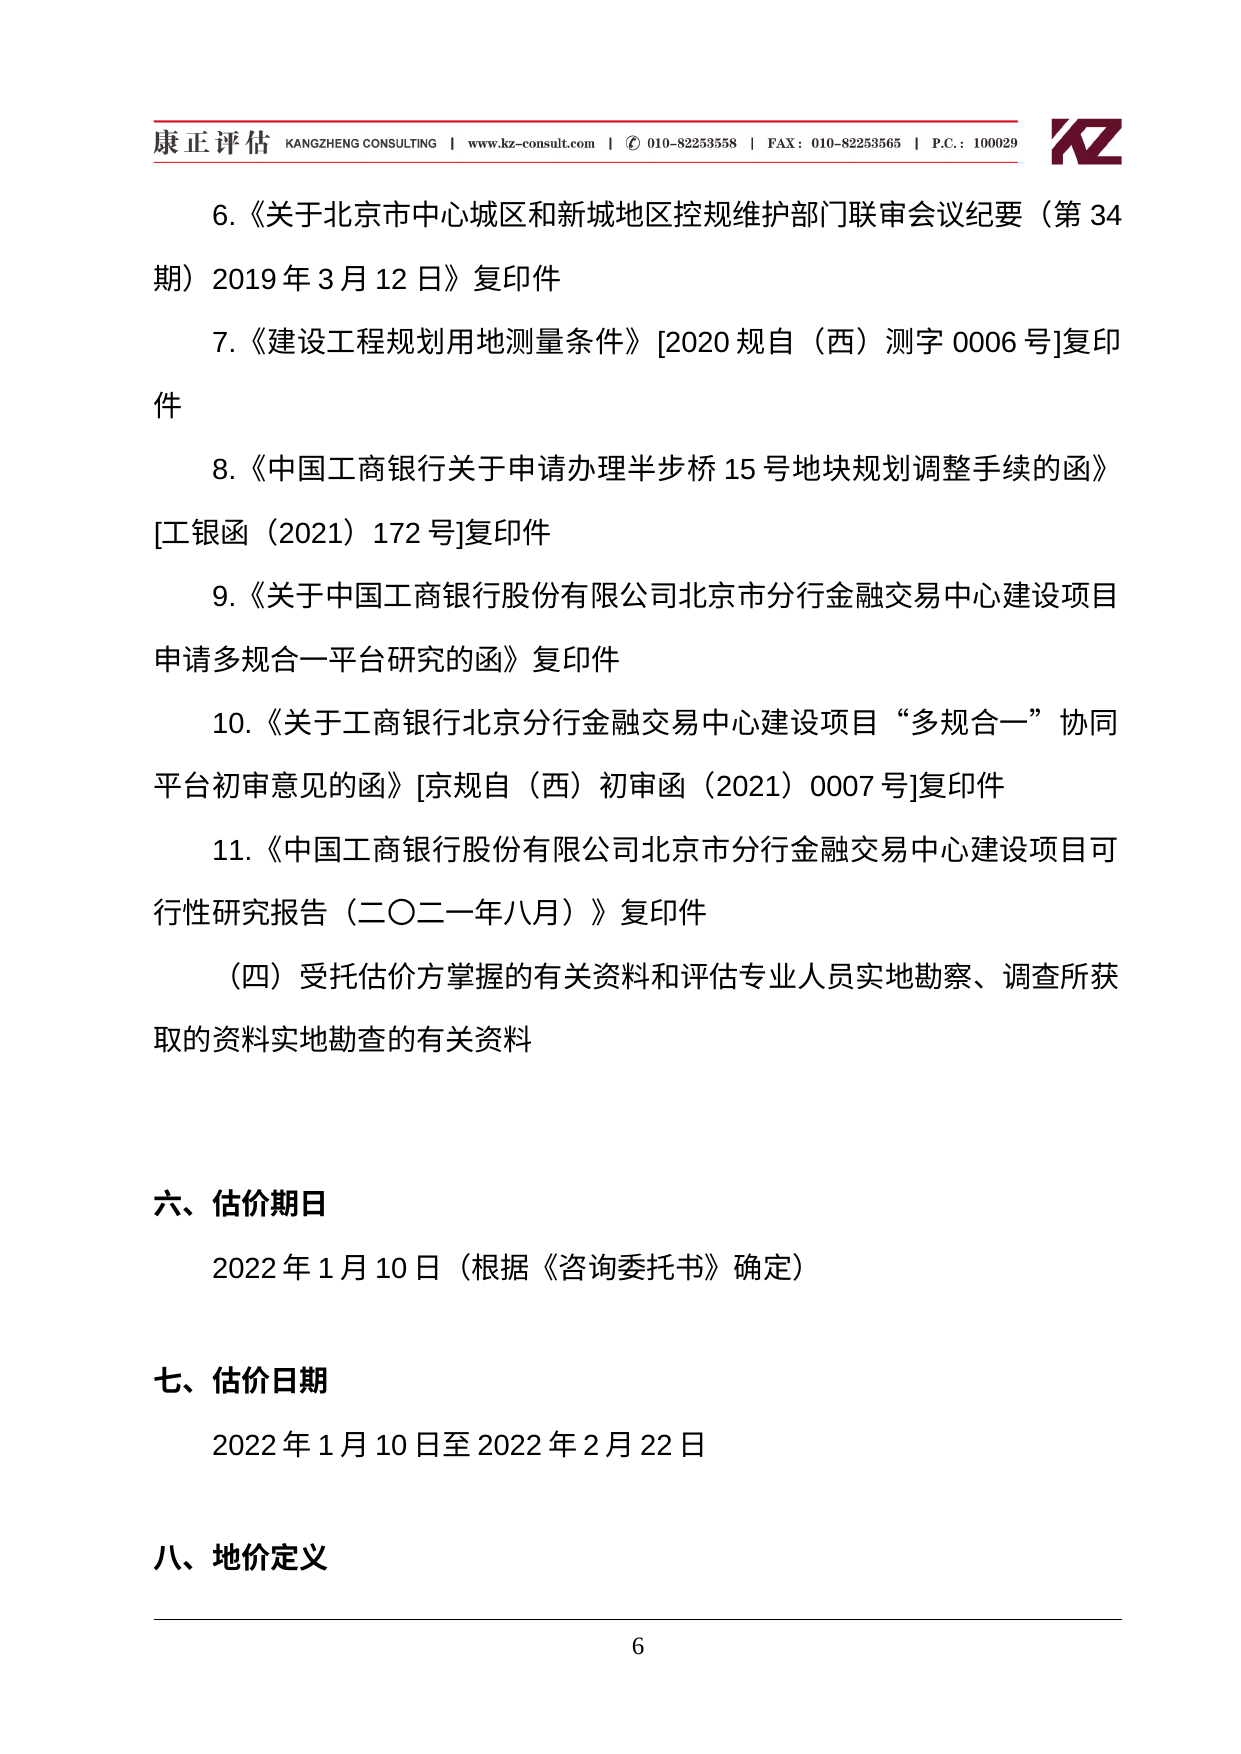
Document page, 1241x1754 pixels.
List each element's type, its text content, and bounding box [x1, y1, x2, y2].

text 11.《中国工商银行股份有限公司北京市分行金融交易中心建设项目可行性研究报告（二〇二一年八月）》复印件 [153, 826, 1122, 932]
text 8.《中国工商银行关于申请办理半步桥15号地块规划调整手续的函》[工银函（2021）172号]复印件 [153, 446, 1122, 551]
text （四）受托估价方掌握的有关资料和评估专业人员实地勘察、调查所获取的资料实地勘查的有关资料 [153, 953, 1122, 1059]
picture [153, 118, 1122, 165]
text 6.《关于北京市中心城区和新城地区控规维护部门联审会议纪要（第34期）2019年3月12 日》复印件 [153, 192, 1122, 298]
text 9.《关于中国工商银行股份有限公司北京市分行金融交易中心建设项目申请多规合一平台研究的函》复印件 [153, 573, 1122, 678]
text 7.《建设工程规划用地测量条件》[2020规自（西）测字0006号]复印件 [153, 319, 1122, 424]
text 2022年1月10日（根据《咨询委托书》确定） [153, 1244, 1122, 1286]
text 2022年1月10日至2022年2月22日 [153, 1421, 1122, 1464]
text 六、估价期日 [153, 1181, 1122, 1223]
text 八、地价定义 [153, 1535, 1122, 1577]
text 10.《关于工商银行北京分行金融交易中心建设项目“多规合一”协同平台初审意见的函》[京规自（西）初审函（2021）0007号]复印件 [153, 699, 1122, 805]
text 七、估价日期 [153, 1358, 1122, 1400]
